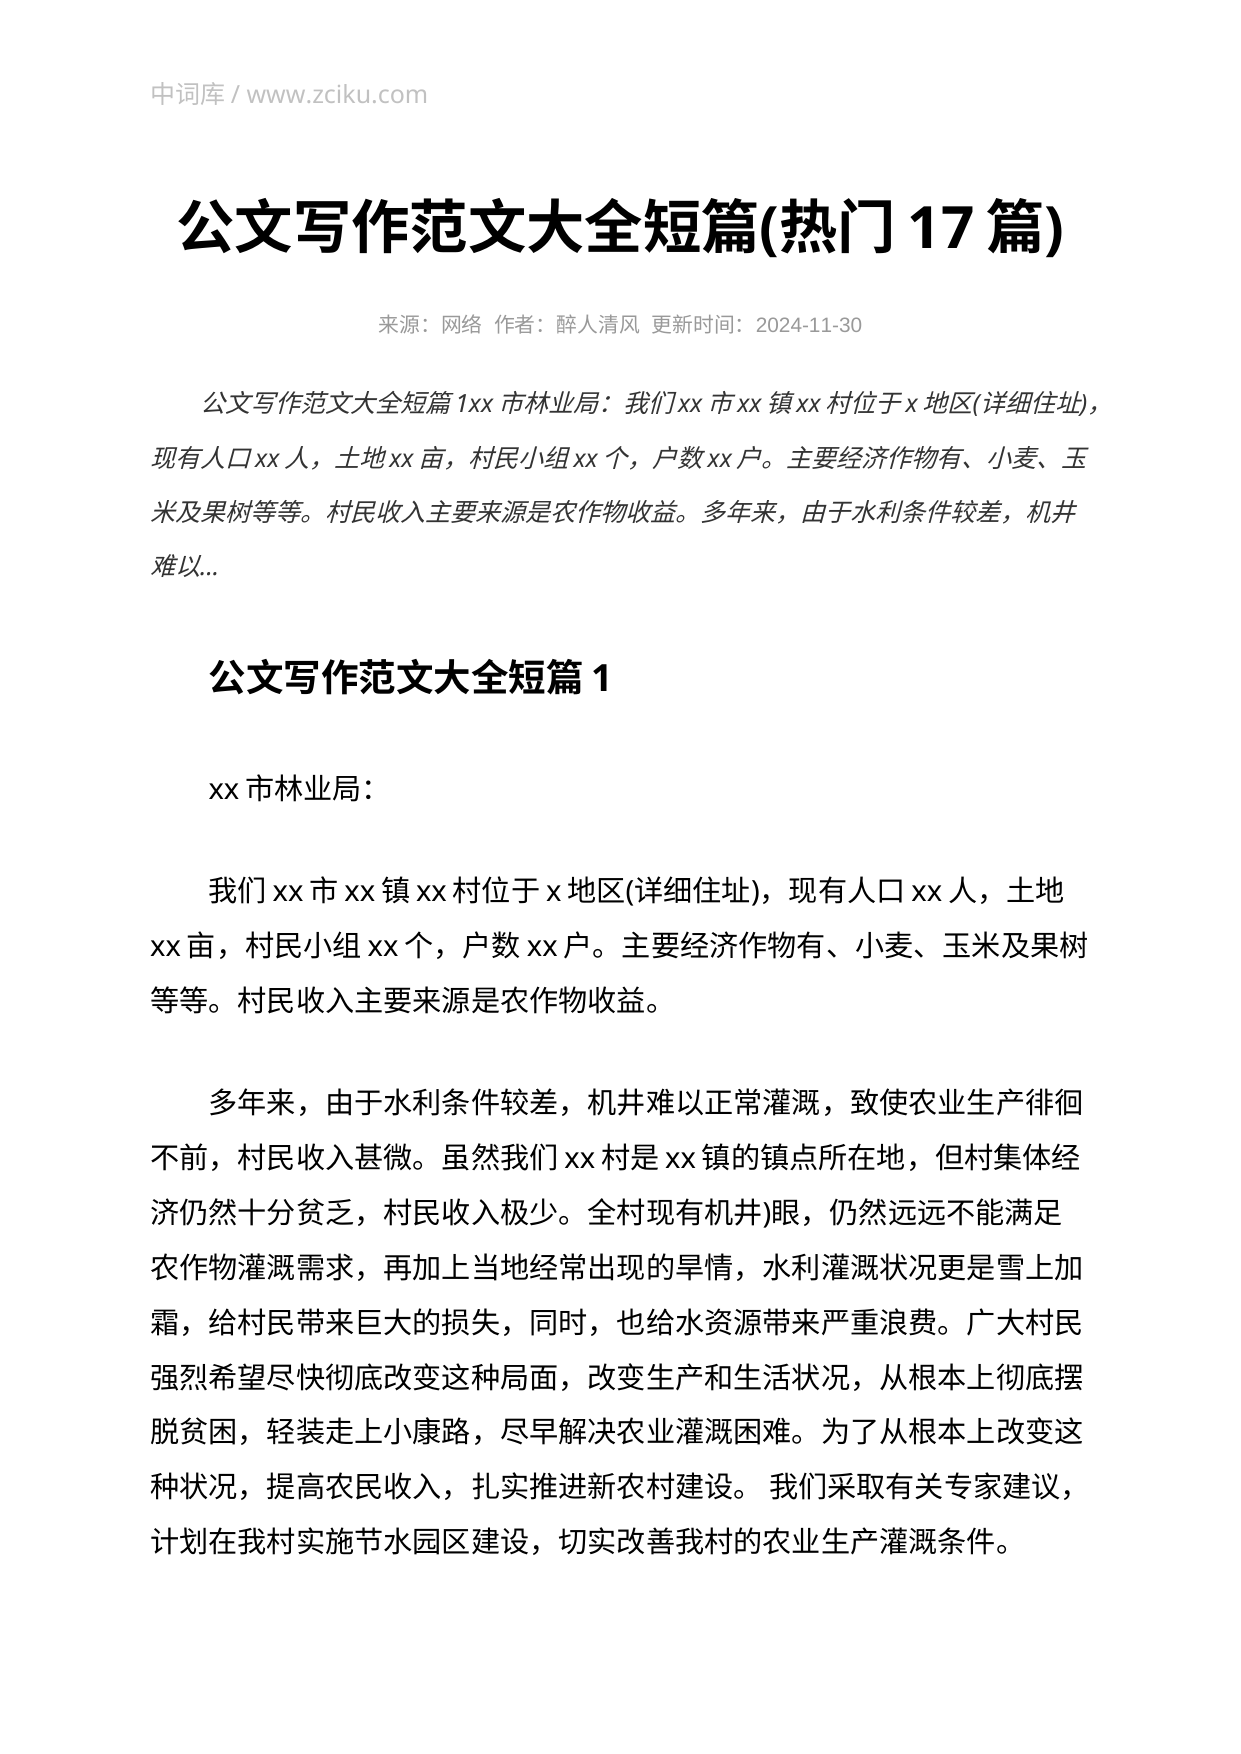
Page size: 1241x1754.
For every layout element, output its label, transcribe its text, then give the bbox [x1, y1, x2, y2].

text 多年来，由于水利条件较差，机井难以正常灌溉，致使农业生产徘徊不前，村民收入甚微。虽然我们xx村是xx镇的镇点所在地，但村集体经济仍然十分贫乏，村民收入极少。全村现有机井)眼，仍然远远不能满足农作物灌溉需求，再加上当地经常出现的旱情，水利灌溉状况更是雪上加霜，给村民带来巨大的损失，同时，也给水资源带来严重浪费。广大村民强烈希望尽快彻底改变这种局面，改变生产和生活状况，从根本上彻底摆脱贫困，轻装走上小康路，尽早解决农业灌溉困难。为了从根本上改变这种状况，提高农民收入，扎实推进新农村建设。 我们采取有关专家建议，计划在我村实施节水园区建设，切实改善我村的农业生产灌溉条件。 [150, 1079, 1090, 1561]
text 我们xx市xx镇xx村位于x地区(详细住址)，现有人口xx人，土地xx亩，村民小组xx个，户数xx户。主要经济作物有、小麦、玉米及果树等等。村民收入主要来源是农作物收益。 [150, 868, 1090, 1020]
subtitle 公文写作范文大全短篇(热门17篇) [150, 181, 1090, 266]
text 公文写作范文大全短篇1xx市林业局：我们xx市xx镇xx村位于x地区(详细住址)，现有人口xx人，土地xx亩，村民小组xx个，户数xx户。主要经济作物有、小麦、玉米及果树等等。村民收入主要来源是农作物收益。多年来，由于水利条件较差，机井难以... [150, 384, 1090, 583]
text 来源：网络 作者：醉人清风 更新时间：2024-11-30 [150, 313, 1090, 337]
text xx市林业局： [150, 766, 1090, 808]
text 公文写作范文大全短篇1 [150, 648, 1090, 703]
